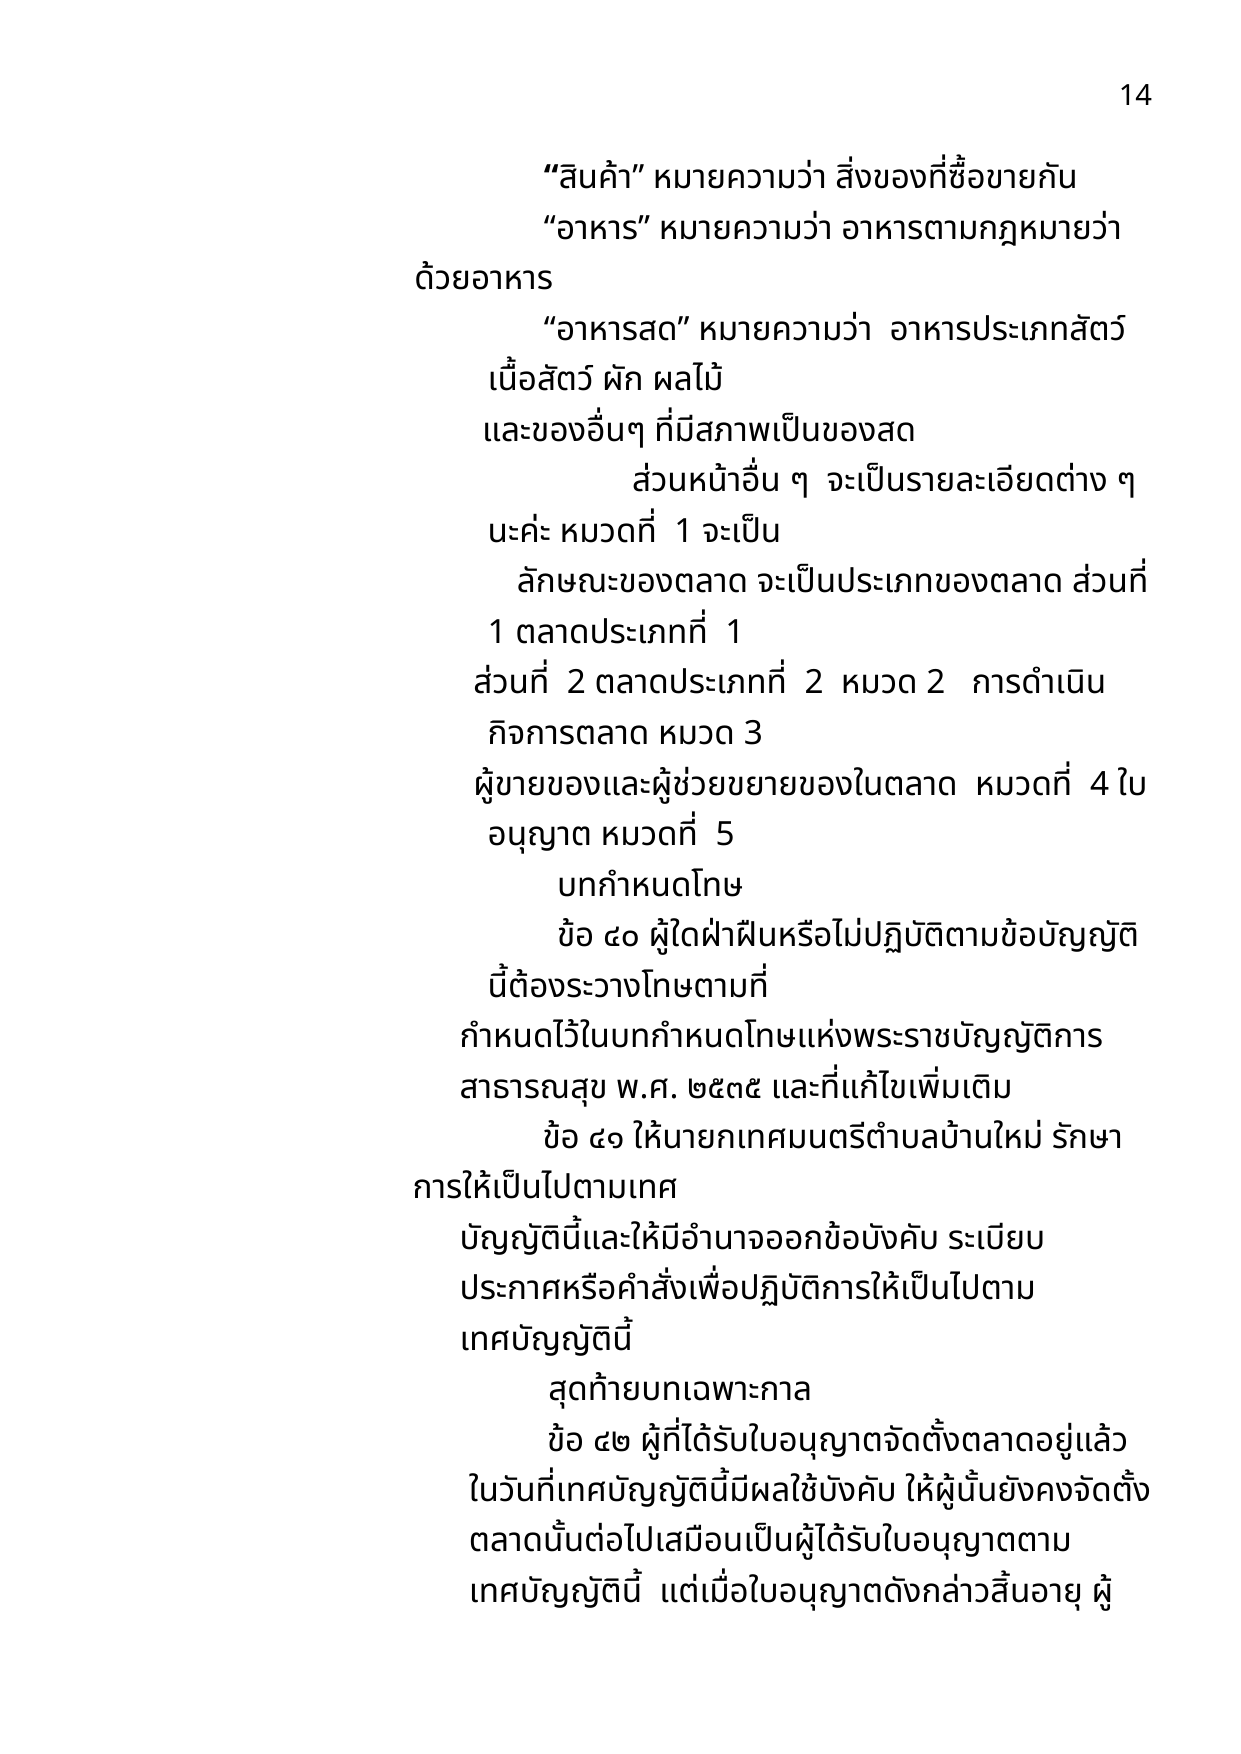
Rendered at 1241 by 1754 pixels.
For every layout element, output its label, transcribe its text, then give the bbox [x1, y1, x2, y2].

text บัญญัตินี้และให้มีอำนาจออกข้อบังคับ ระเบียบ ประกาศหรือคำสั่งเพื่อปฏิบัติการให้เป็นไปตามเทศบัญญัตินี้ [459, 1214, 1152, 1365]
text ลักษณะของตลาด จะเป็นประเภทของตลาด ส่วนที่ 1 ตลาดประเภทที่ 1 [187, 557, 1152, 658]
text ผู้ขายของและผู้ช่วยขยายของในตลาด หมวดที่ 4 ใบอนุญาต หมวดที่ 5 [412, 759, 1152, 861]
text “อาหารสด” หมายความว่า อาหารประเภทสัตว์ เนื้อสัตว์ ผัก ผลไม้ [487, 305, 1152, 406]
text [469, 1416, 1152, 1617]
text ส่วนที่ 2 ตลาดประเภทที่ 2 หมวด 2 การดำเนินกิจการตลาด หมวด 3 [412, 658, 1152, 759]
text และของอื่นๆ ที่มีสภาพเป็นของสด [187, 406, 1152, 456]
text สุดท้ายบทเฉพาะกาล [394, 1365, 1152, 1416]
text ข้อ ๔๐ ผู้ใดฝ่าฝืนหรือไม่ปฏิบัติตามข้อบัญญัตินี้ต้องระวางโทษตามที่ [487, 911, 1152, 1012]
text ส่วนหน้าอื่น ๆ จะเป็นรายละเอียดต่าง ๆ นะค่ะ หมวดที่ 1 จะเป็น [187, 456, 1152, 557]
text กำหนดไว้ในบทกำหนดโทษแห่งพระราชบัญญัติการสาธารณสุข พ.ศ. ๒๕๓๕ และที่แก้ไขเพิ่มเติม [459, 1012, 1152, 1113]
text บทกำหนดโทษ [412, 861, 1152, 911]
text “อาหาร” หมายความว่า อาหารตามกฎหมายว่าด้วยอาหาร [414, 204, 1152, 305]
text “สินค้า” หมายความว่า สิ่งของที่ซื้อขายกัน [412, 153, 1152, 204]
text ข้อ ๔๑ ให้นายกเทศมนตรีตำบลบ้านใหม่ รักษาการให้เป็นไปตามเทศ [412, 1113, 1152, 1214]
